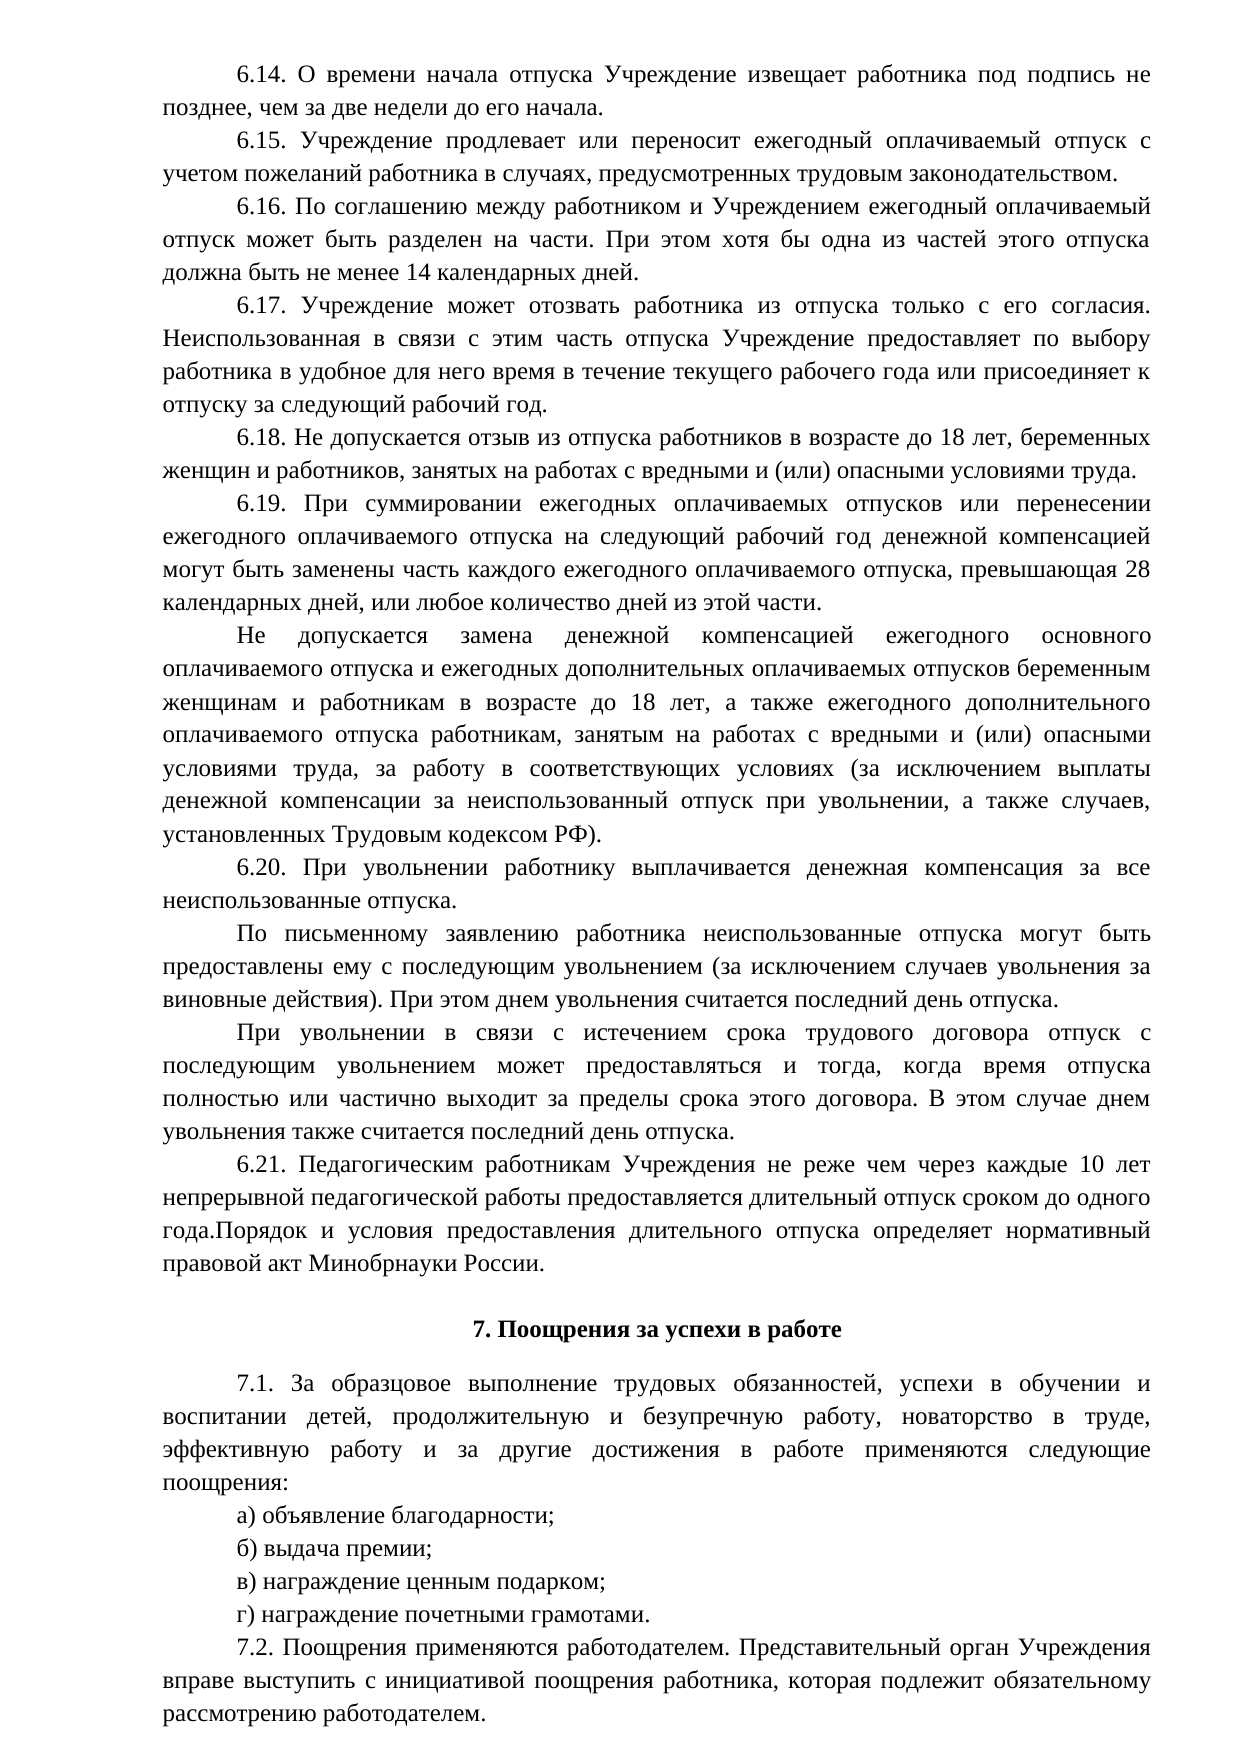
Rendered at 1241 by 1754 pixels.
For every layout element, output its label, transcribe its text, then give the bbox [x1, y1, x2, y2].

text б) выдача премии; [162, 1533, 1152, 1562]
text Не допускается замена денежной компенсацией ежегодного основного оплачиваемого отпуска и ежегодных дополнительных оплачиваемых отпусков беременным женщинам и работникам в возрасте до 18 лет, а также ежегодного дополнительного оплачиваемого отпуска работникам, занятым на работах с вредными и (или) опасными условиями труда, за работу в соответствующих условиях (за исключением выплаты денежной компенсации за неиспользованный отпуск при увольнении, а также случаев, установленных Трудовым кодексом РФ). [162, 621, 1152, 847]
text 7.1. За образцовое выполнение трудовых обязанностей, успехи в обучении и воспитании детей, продолжительную и безупречную работу, новаторство в труде, эффективную работу и за другие достижения в работе применяются следующие поощрения: [162, 1368, 1152, 1496]
text 6.19. При суммировании ежегодных оплачиваемых отпусков или перенесении ежегодного оплачиваемого отпуска на следующий рабочий год денежной компенсацией могут быть заменены часть каждого ежегодного оплачиваемого отпуска, превышающая 28 календарных дней, или любое количество дней из этой части. [162, 488, 1152, 616]
text 7. Поощрения за успехи в работе [162, 1314, 1152, 1343]
text 6.20. При увольнении работнику выплачивается денежная компенсация за все неиспользованные отпуска. [162, 852, 1152, 913]
text а) объявление благодарности; [162, 1500, 1152, 1529]
text При увольнении в связи с истечением срока трудового договора отпуск с последующим увольнением может предоставляться и тогда, когда время отпуска полностью или частично выходит за пределы срока этого договора. В этом случае днем увольнения также считается последний день отпуска. [162, 1017, 1152, 1144]
text 6.18. Не допускается отзыв из отпуска работников в возрасте до 18 лет, беременных женщин и работников, занятых на работах с вредными и (или) опасными условиями труда. [162, 422, 1152, 484]
text в) награждение ценным подарком; [162, 1566, 1152, 1595]
text 6.14. О времени начала отпуска Учреждение извещает работника под подпись не позднее, чем за две недели до его начала. [162, 59, 1152, 121]
text 6.15. Учреждение продлевает или переносит ежегодный оплачиваемый отпуск с учетом пожеланий работника в случаях, предусмотренных трудовым законодательством. [162, 125, 1152, 187]
text 6.17. Учреждение может отозвать работника из отпуска только с его согласия. Неиспользованная в связи с этим часть отпуска Учреждение предоставляет по выбору работника в удобное для него время в течение текущего рабочего года или присоединяет к отпуску за следующий рабочий год. [162, 290, 1152, 418]
text 6.16. По соглашению между работником и Учреждением ежегодный оплачиваемый отпуск может быть разделен на части. При этом хотя бы одна из частей этого отпуска должна быть не менее 14 календарных дней. [162, 191, 1152, 286]
text 7.2. Поощрения применяются работодателем. Представительный орган Учреждения вправе выступить с инициативой поощрения работника, которая подлежит обязательному рассмотрению работодателем. [162, 1632, 1152, 1727]
text 6.21. Педагогическим работникам Учреждения не реже чем через каждые 10 лет непрерывной педагогической работы предоставляется длительный отпуск сроком до одного года.Порядок и условия предоставления длительного отпуска определяет нормативный правовой акт Минобрнауки России. [162, 1149, 1152, 1277]
text г) награждение почетными грамотами. [162, 1599, 1152, 1628]
text По письменному заявлению работника неиспользованные отпуска могут быть предоставлены ему с последующим увольнением (за исключением случаев увольнения за виновные действия). При этом днем увольнения считается последний день отпуска. [162, 918, 1152, 1012]
